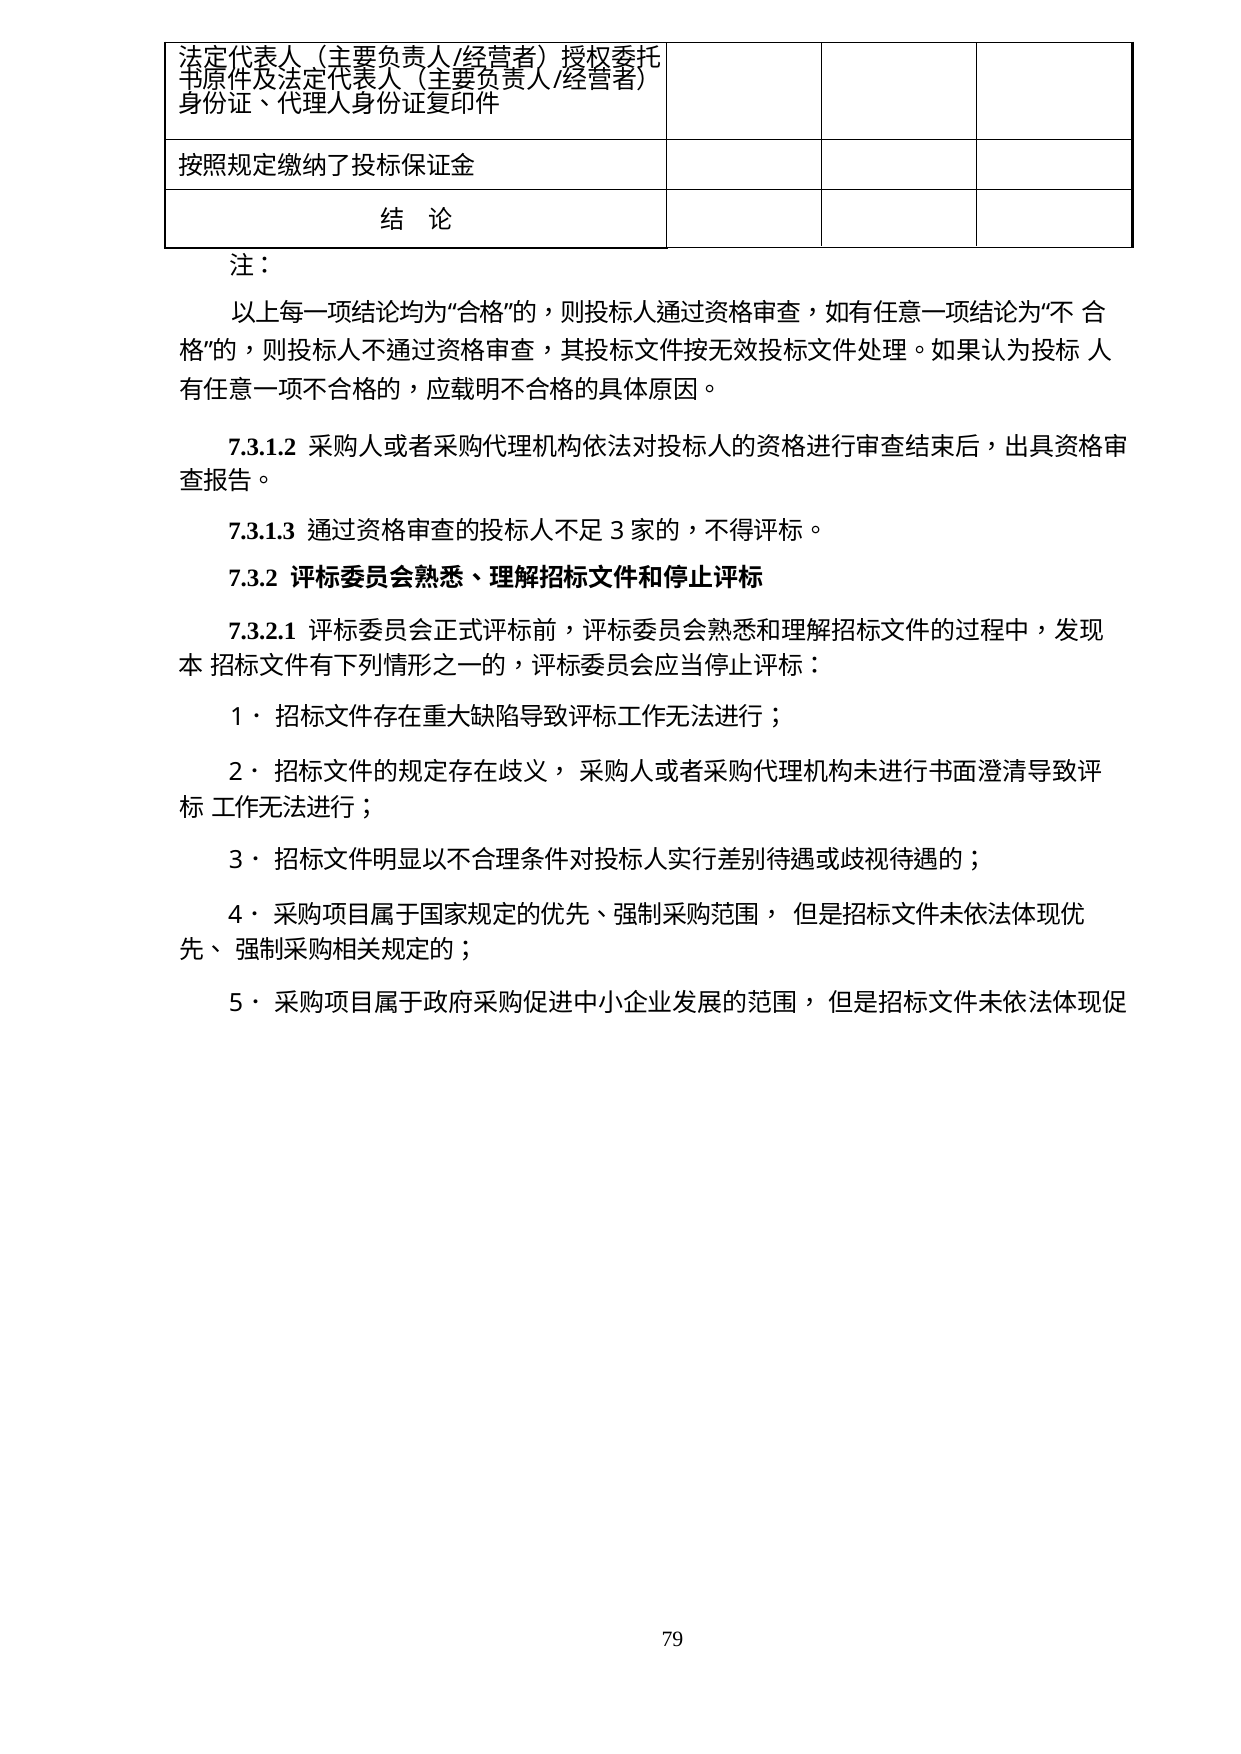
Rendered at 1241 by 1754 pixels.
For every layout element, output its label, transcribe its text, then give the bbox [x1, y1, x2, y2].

text 以上每一项结论均为“合格”的，则投标人通过资格审查，如有任意一项结论为“不 合格”的，则投标人不通过资格审查，其投标文件按无效投标文件处理。如果认为投标 人有任意一项不合格的，应载明不合格的具体原因。 [179, 294, 1122, 405]
table_cell 按照规定缴纳了投标保证金 [166, 140, 666, 188]
text 4． 采购项目属于国家规定的优先、强制采购范围， 但是招标文件未依法体现优先、 强制采购相关规定的； [179, 897, 1131, 966]
text 注： [229, 253, 1134, 280]
table_cell [667, 43, 821, 139]
table_cell [822, 190, 977, 247]
text 5． 采购项目属于政府采购促进中小企业发展的范围， 但是招标文件未依法体现促 [228, 990, 1134, 1017]
table_cell [822, 43, 976, 139]
table_cell 结 论 [166, 190, 666, 247]
table_cell 法定代表人（主要负责人/经营者）授权委托 书原件及法定代表人（主要负责人/经营者） 身份证、代理人身份证复印件 [166, 43, 666, 139]
text 7.3.1.2 采购人或者采购代理机构依法对投标人的资格进行审查结束后，出具资格审 查报告。 [179, 428, 1128, 497]
table_cell [667, 190, 822, 247]
text 1． 招标文件存在重大缺陷导致评标工作无法进行； [230, 704, 1134, 731]
text 3． 招标文件明显以不合理条件对投标人实行差别待遇或歧视待遇的； [228, 847, 1134, 874]
text 7.3.2.1 评标委员会正式评标前，评标委员会熟悉和理解招标文件的过程中，发现本 招标文件有下列情形之一的，评标委员会应当停止评标： [179, 613, 1128, 681]
table_cell [977, 190, 1131, 247]
table_cell [822, 140, 976, 188]
text 2． 招标文件的规定存在歧义， 采购人或者采购代理机构未进行书面澄清导致评标 工作无法进行； [179, 754, 1122, 823]
text 7.3.1.3 通过资格审查的投标人不足 3 家的，不得评标。 [228, 518, 1134, 545]
text 7.3.2 评标委员会熟悉、理解招标文件和停止评标 [228, 565, 1134, 592]
table_cell [667, 140, 821, 188]
table_cell [977, 43, 1131, 139]
table_cell [977, 140, 1131, 188]
